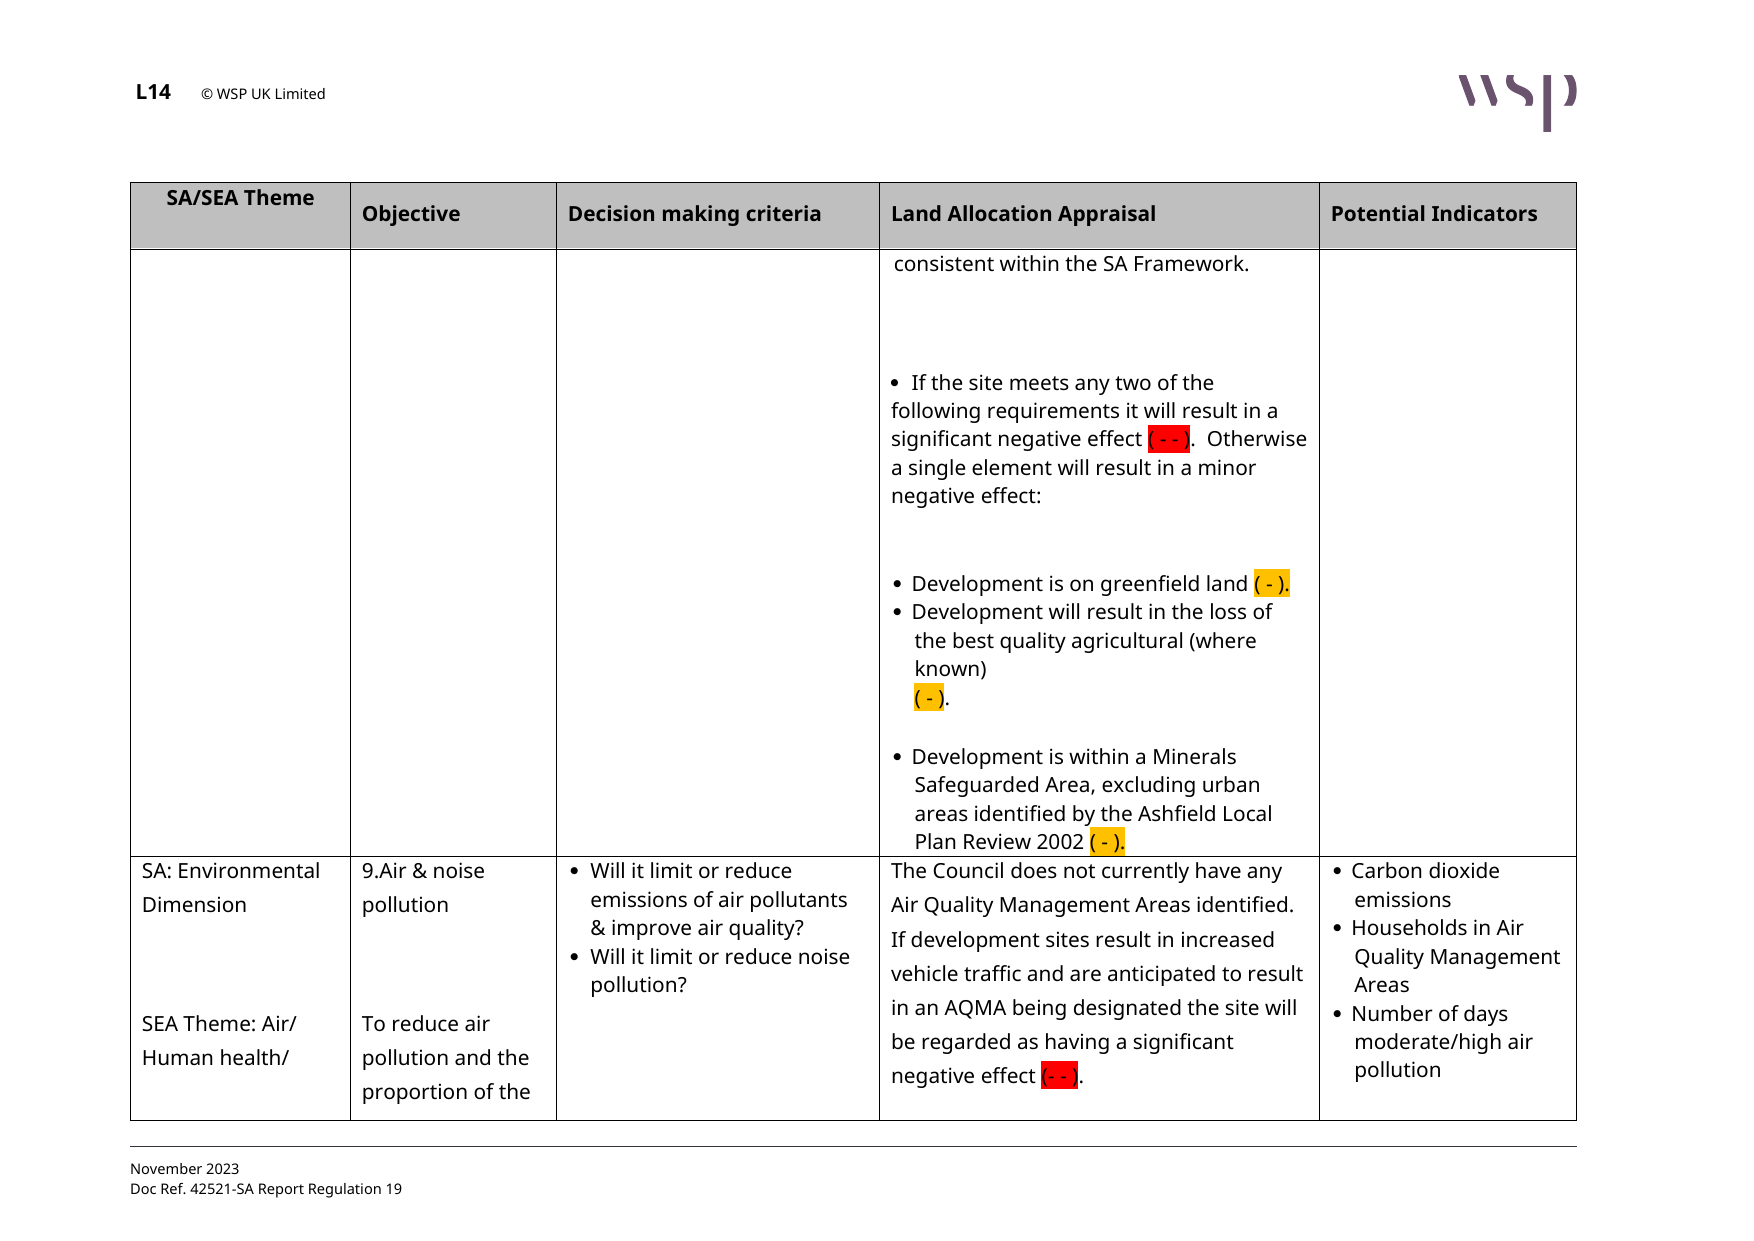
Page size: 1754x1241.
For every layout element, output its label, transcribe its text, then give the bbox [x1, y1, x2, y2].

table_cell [1320, 857, 1576, 1119]
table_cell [351, 250, 556, 856]
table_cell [880, 857, 1319, 1119]
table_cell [557, 857, 879, 1119]
table_header Land Allocation Appraisal [880, 183, 1319, 248]
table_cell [131, 250, 350, 856]
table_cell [351, 857, 556, 1119]
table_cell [1320, 250, 1576, 856]
table_header SA/SEA Theme [131, 183, 350, 248]
table_header Objective [351, 183, 556, 248]
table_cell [880, 250, 1319, 856]
table_header Potential Indicators [1320, 183, 1576, 248]
table_header Decision making criteria [557, 183, 879, 248]
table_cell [131, 857, 350, 1119]
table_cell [557, 250, 879, 856]
